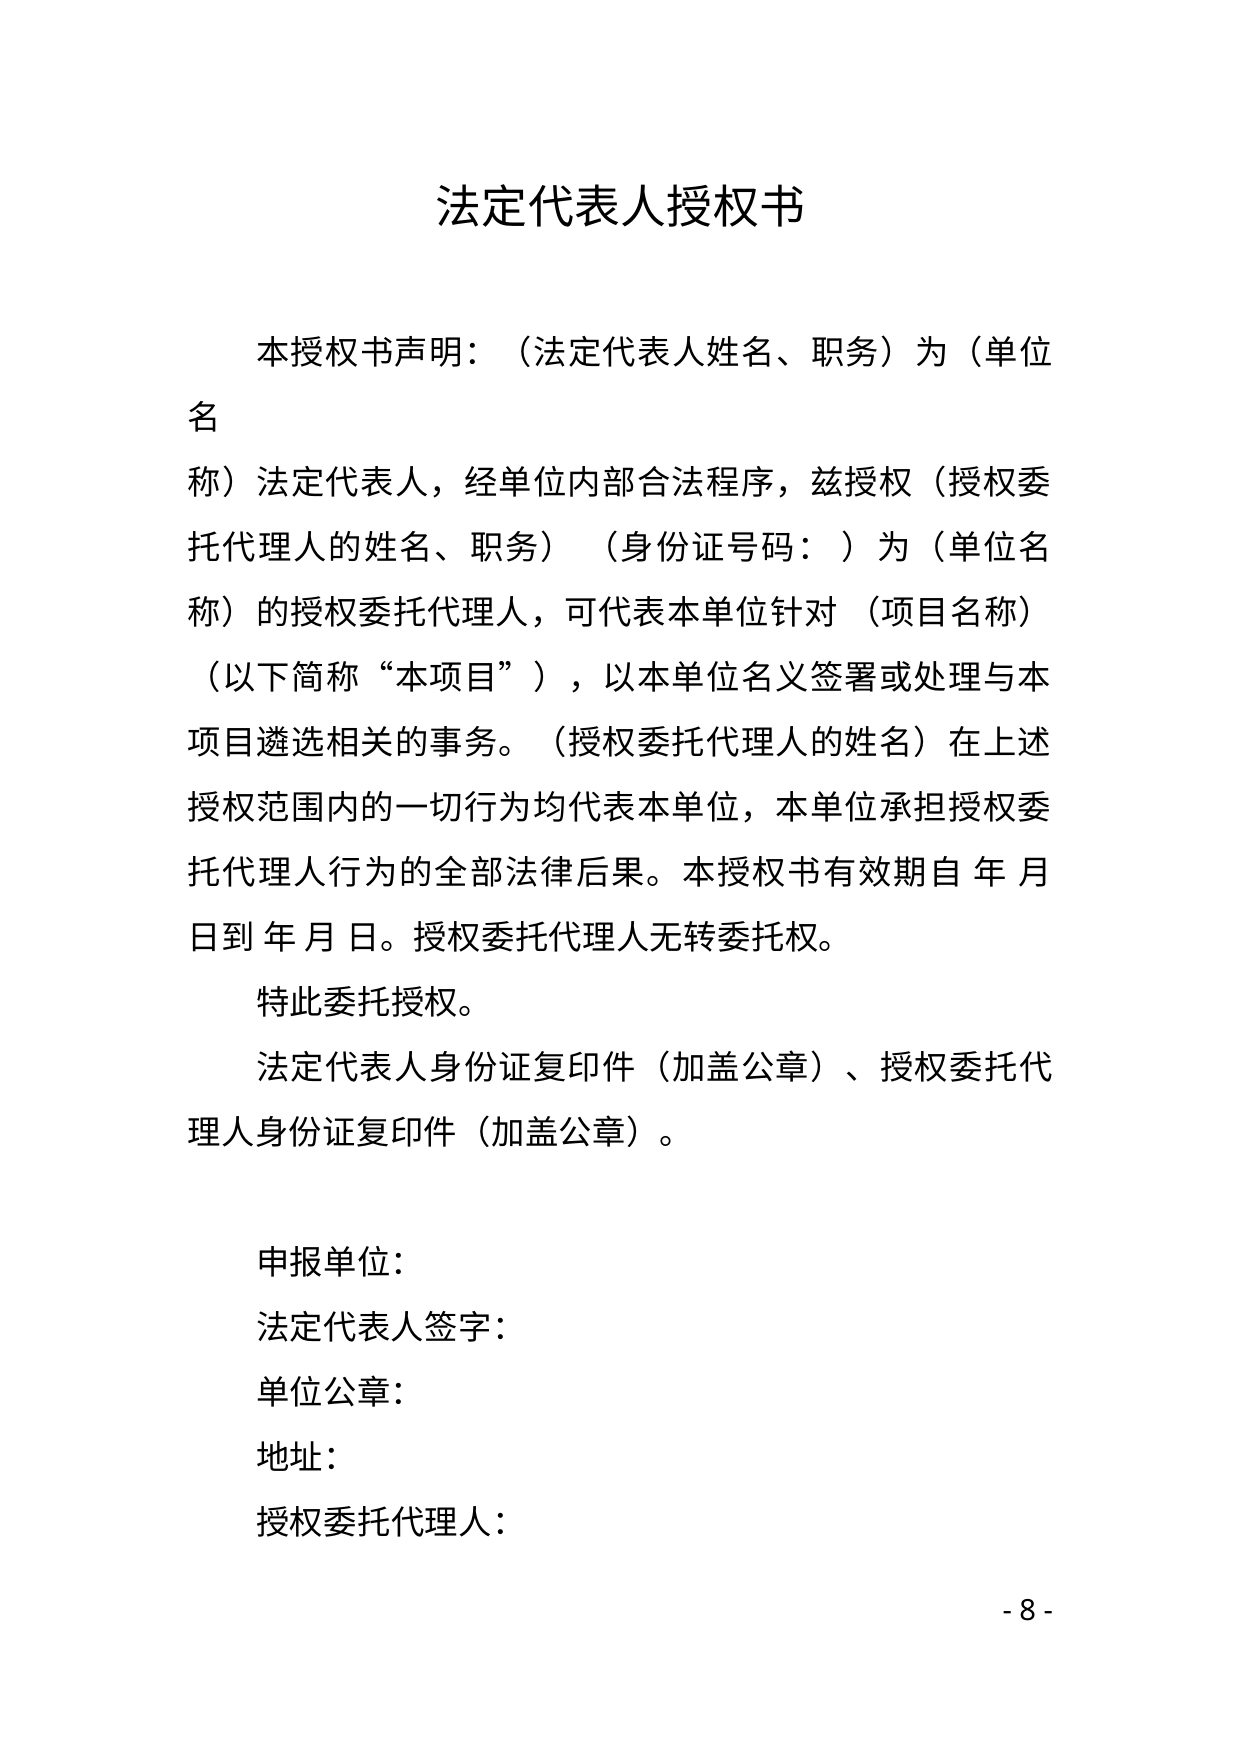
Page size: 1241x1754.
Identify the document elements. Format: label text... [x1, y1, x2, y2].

text 法定代表人签字： [187, 1292, 1053, 1357]
text 本授权书声明：（法定代表人姓名、职务）为（单位名 [187, 317, 1053, 447]
text 授权委托代理人： [187, 1487, 1053, 1552]
text 称）法定代表人，经单位内部合法程序，兹授权（授权委托代理人的姓名、职务） （身份证号码： ）为（单位名称）的授权委托代理人，可代表本单位针对 （项目名称）（以下简称“本项目”），以本单位名义签署或处理与本项目遴选相关的事务。（授权委托代理人的姓名）在上述授权范围内的一切行为均代表本单位，本单位承担授权委托代理人行为的全部法律后果。本授权书有效期自 年 月 日到 年 月 日。授权委托代理人无转委托权。 [187, 447, 1053, 967]
text 法定代表人授权书 [187, 155, 1053, 252]
text 地址： [187, 1422, 1053, 1487]
text 法定代表人身份证复印件（加盖公章）、授权委托代理人身份证复印件（加盖公章）。 [187, 1032, 1053, 1162]
text 特此委托授权。 [187, 967, 1053, 1032]
text 申报单位： [187, 1227, 1053, 1292]
text 单位公章： [187, 1357, 1053, 1422]
